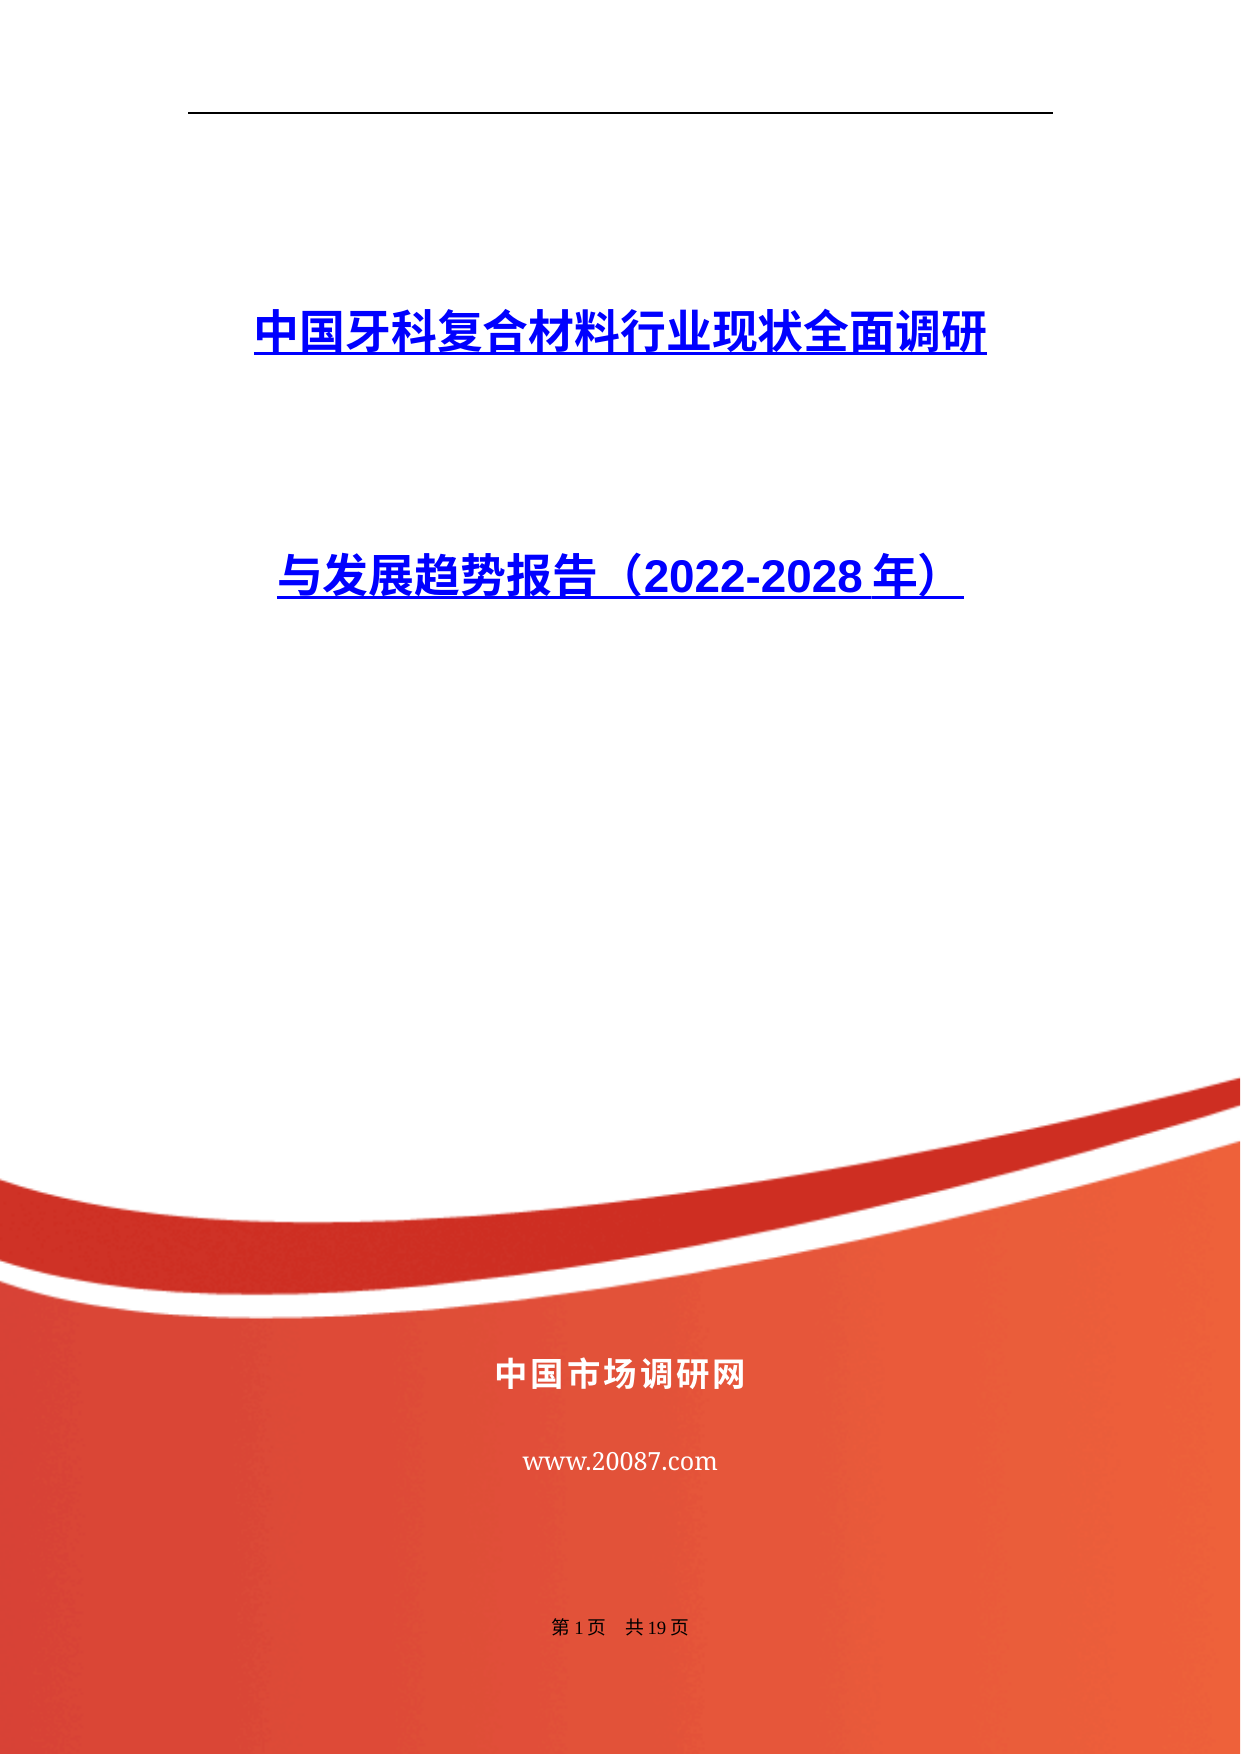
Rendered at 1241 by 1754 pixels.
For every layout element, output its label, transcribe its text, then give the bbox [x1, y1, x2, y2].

subtitle 中国市场调研网 [187, 1339, 1053, 1404]
text www.20087.com [187, 1428, 1053, 1493]
table_header 中国牙科复合材料行业现状全面调研与发展趋势报告（2022-2028年） [188, 207, 1053, 773]
picture [0, 1006, 1241, 1754]
